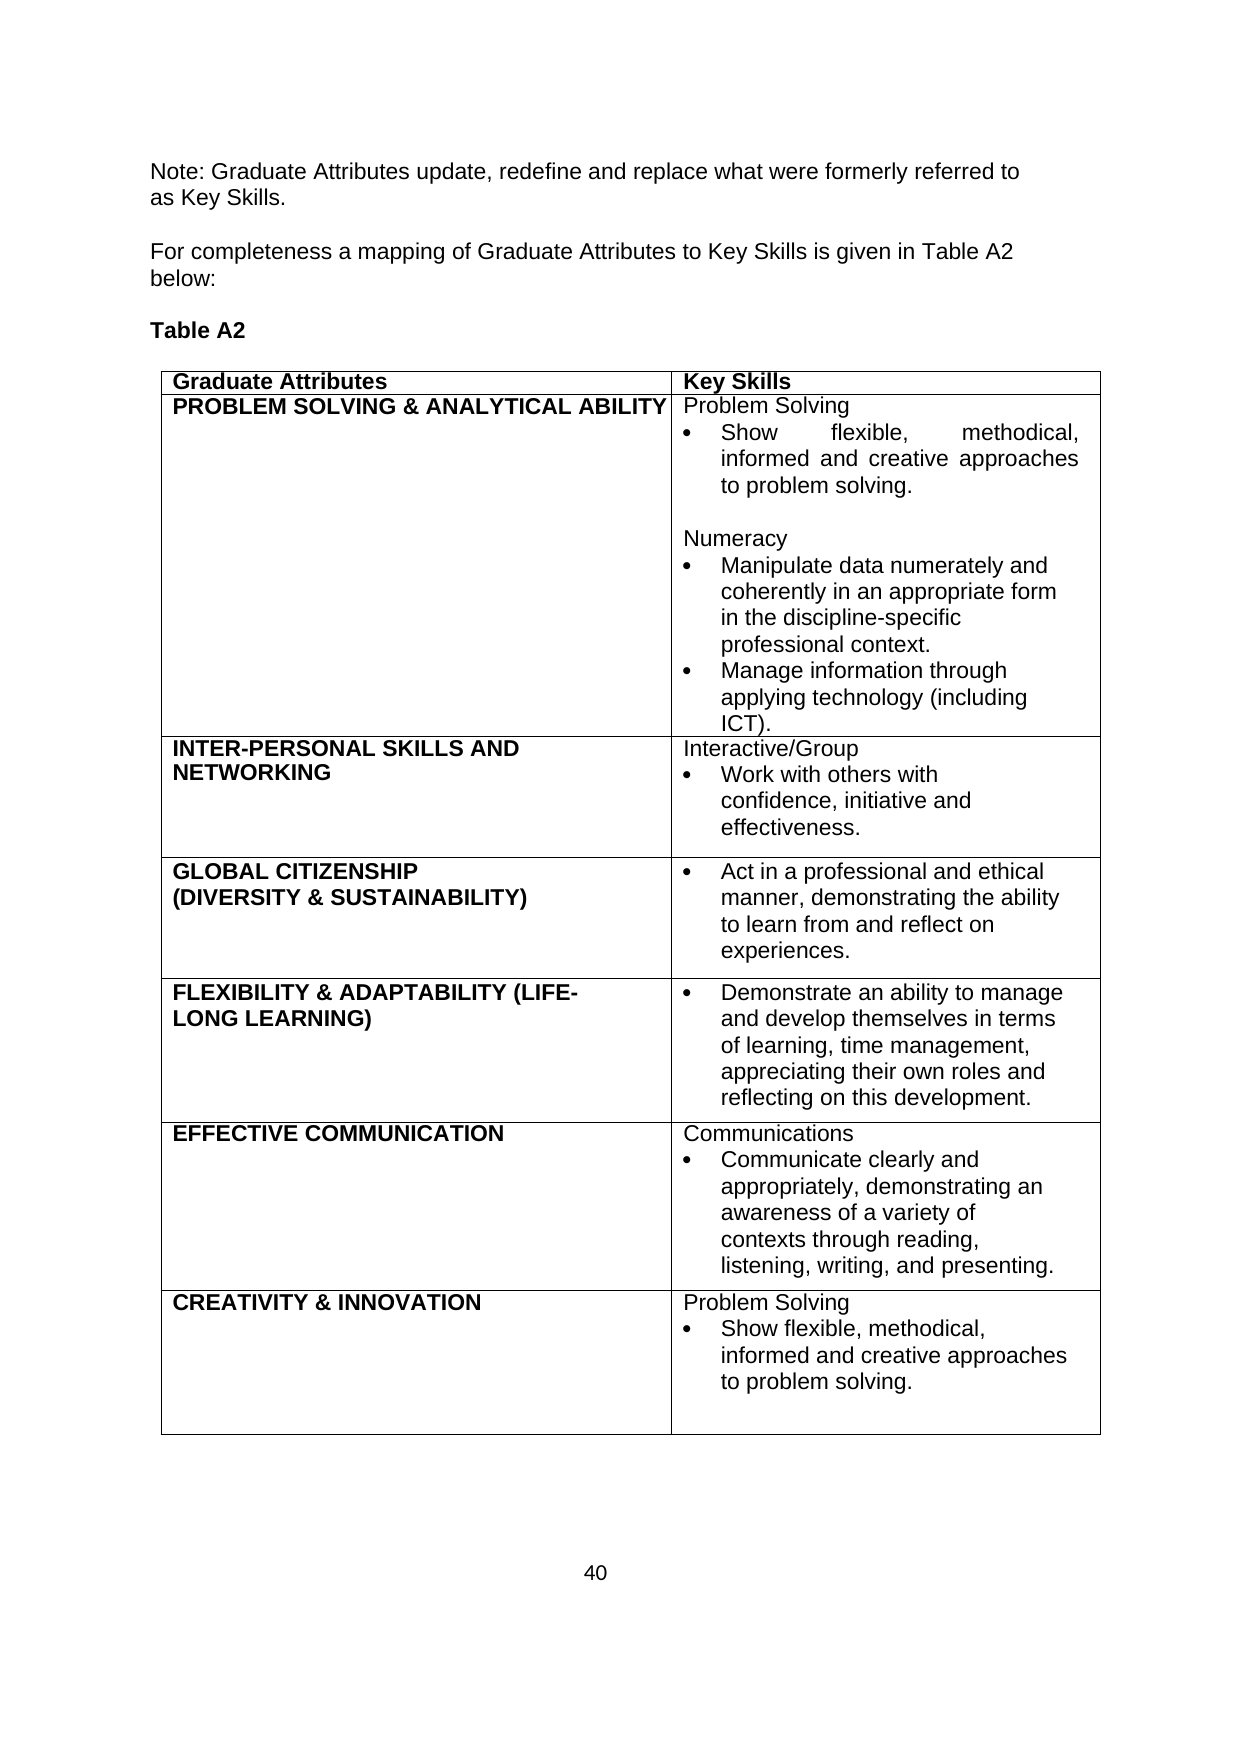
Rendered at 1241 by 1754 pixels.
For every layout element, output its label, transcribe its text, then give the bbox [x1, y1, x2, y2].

table_header Key Skills [672, 372, 1100, 394]
table_cell Act in a professional and ethical manner, demonstrating the ability to learn from and reflect on experiences. [672, 858, 1100, 978]
table_cell Demonstrate an ability to manage and develop themselves in terms of learning, time management, appreciating their own roles and reflecting on this development. [672, 979, 1100, 1122]
table_cell CREATIVITY & INNOVATION [162, 1291, 671, 1434]
table_cell Communications Communicate clearly and appropriately, demonstrating an awareness of a variety of contexts through reading, listening, writing, and presenting. [672, 1123, 1100, 1290]
table_cell Problem Solving Show flexible, methodical, informed and creative approaches to problem solving. Numeracy Manipulate data numerately and coherently in an appropriate form in the discipline-specific professional context. Manage information through applying technology (including ICT). [672, 395, 1100, 736]
table_cell PROBLEM SOLVING & ANALYTICAL ABILITY [162, 395, 671, 736]
table_cell EFFECTIVE COMMUNICATION [162, 1123, 671, 1290]
table_cell Problem Solving Show flexible, methodical, informed and creative approaches to problem solving. [672, 1291, 1100, 1434]
table_cell Interactive/Group Work with others with confidence, initiative and effectiveness. [672, 737, 1100, 857]
table_header Graduate Attributes [162, 372, 671, 394]
table_cell GLOBAL CITIZENSHIP (DIVERSITY & SUSTAINABILITY) [162, 858, 671, 978]
text For completeness a mapping of Graduate Attributes to Key Skills is given in Table A2 below: [150, 238, 1042, 291]
table_cell FLEXIBILITY & ADAPTABILITY (LIFE-LONG LEARNING) [162, 979, 671, 1122]
table_cell INTER-PERSONAL SKILLS AND NETWORKING [162, 737, 671, 857]
text Note: Graduate Attributes update, redefine and replace what were formerly referred to as Key Skills. [150, 158, 1049, 211]
text Table A2 [150, 317, 1090, 343]
